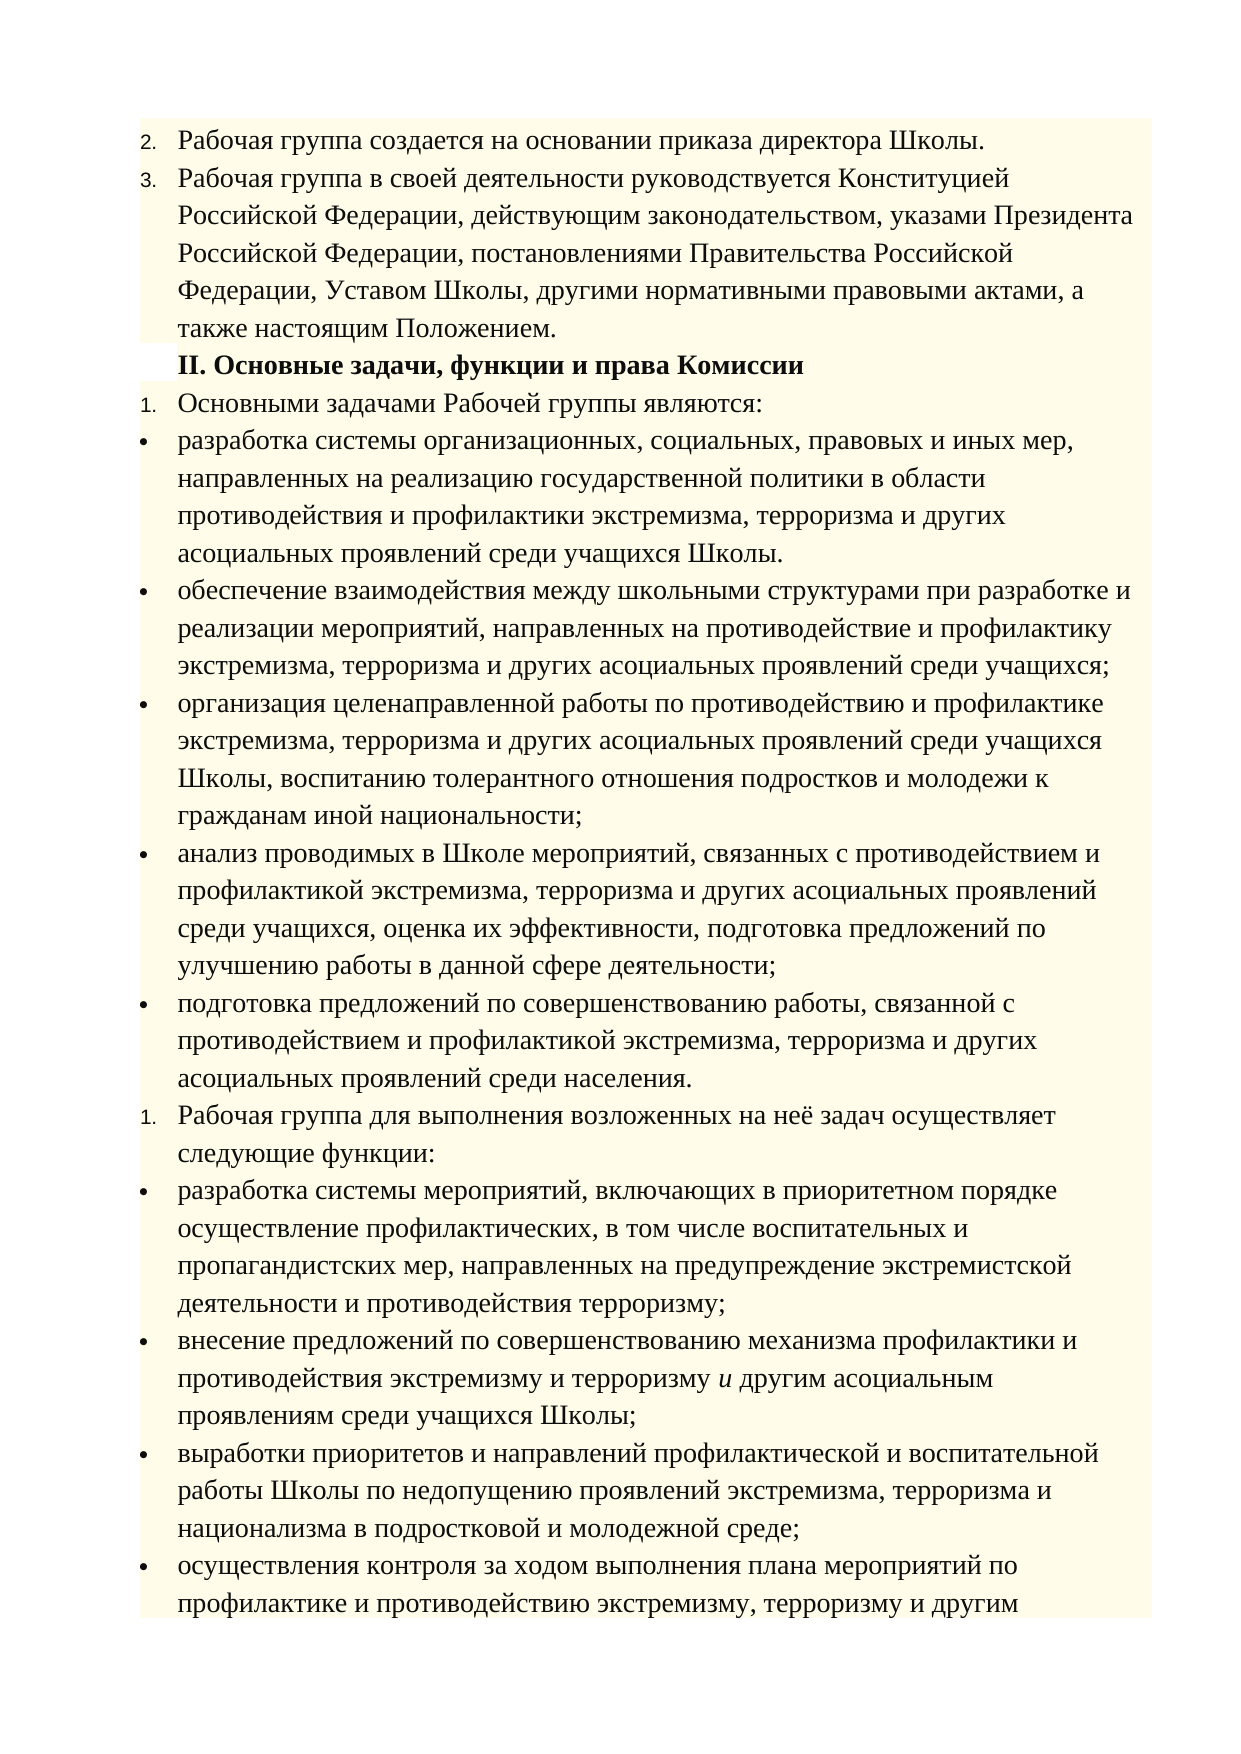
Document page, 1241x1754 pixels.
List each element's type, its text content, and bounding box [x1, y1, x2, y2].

list разработка системы мероприятий, включающих в приоритетном порядке осуществление профилактических, в том числе воспитательных и пропагандистских мер, направленных на предупреждение экстремистской деятельности и противодействия терроризму; [140, 1168, 1152, 1318]
text II. Основные задачи, функции и права Комиссии [177, 343, 1152, 381]
list разработка системы организационных, социальных, правовых и иных мер, направленных на реализацию государственной политики в области противодействия и профилактики экстремизма, терроризма и других асоциальных проявлений среди учащихся Школы. [140, 418, 1152, 568]
list анализ проводимых в Школе мероприятий, связанных с противодействием и профилактикой экстремизма, терроризма и других асоциальных проявлений среди учащихся, оценка их эффективности, подготовка предложений по улучшению работы в данной сфере деятельности; [140, 831, 1152, 981]
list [140, 1543, 1152, 1618]
list Рабочая группа создается на основании приказа директора Школы. [140, 118, 1152, 156]
list Основными задачами Рабочей группы являются: [140, 381, 1152, 418]
list обеспечение взаимодействия между школьными структурами при разработке и реализации мероприятий, направленных на противодействие и профилактику экстремизма, терроризма и других асоциальных проявлений среди учащихся; [140, 568, 1152, 681]
list организация целенаправленной работы по противодействию и профилактике экстремизма, терроризма и других асоциальных проявлений среди учащихся Школы, воспитанию толерантного отношения подростков и молодежи к гражданам иной национальности; [140, 681, 1152, 831]
list внесение предложений по совершенствованию механизма профилактики и противодействия экстремизму и терроризму и другим асоциальным проявлениям среди учащихся Школы; [140, 1318, 1152, 1431]
list выработки приоритетов и направлений профилактической и воспитательной работы Школы по недопущению проявлений экстремизма, терроризма и национализма в подростковой и молодежной среде; [140, 1431, 1152, 1543]
list подготовка предложений по совершенствованию работы, связанной с противодействием и профилактикой экстремизма, терроризма и других асоциальных проявлений среди населения. [140, 981, 1152, 1093]
list Рабочая группа для выполнения возложенных на неё задач осуществляет следующие функции: [140, 1093, 1152, 1168]
list Рабочая группа в своей деятельности руководствуется Конституцией Российской Федерации, действующим законодательством, указами Президента Российской Федерации, постановлениями Правительства Российской Федерации, Уставом Школы, другими нормативными правовыми актами, а также настоящим Положением. [140, 156, 1152, 343]
